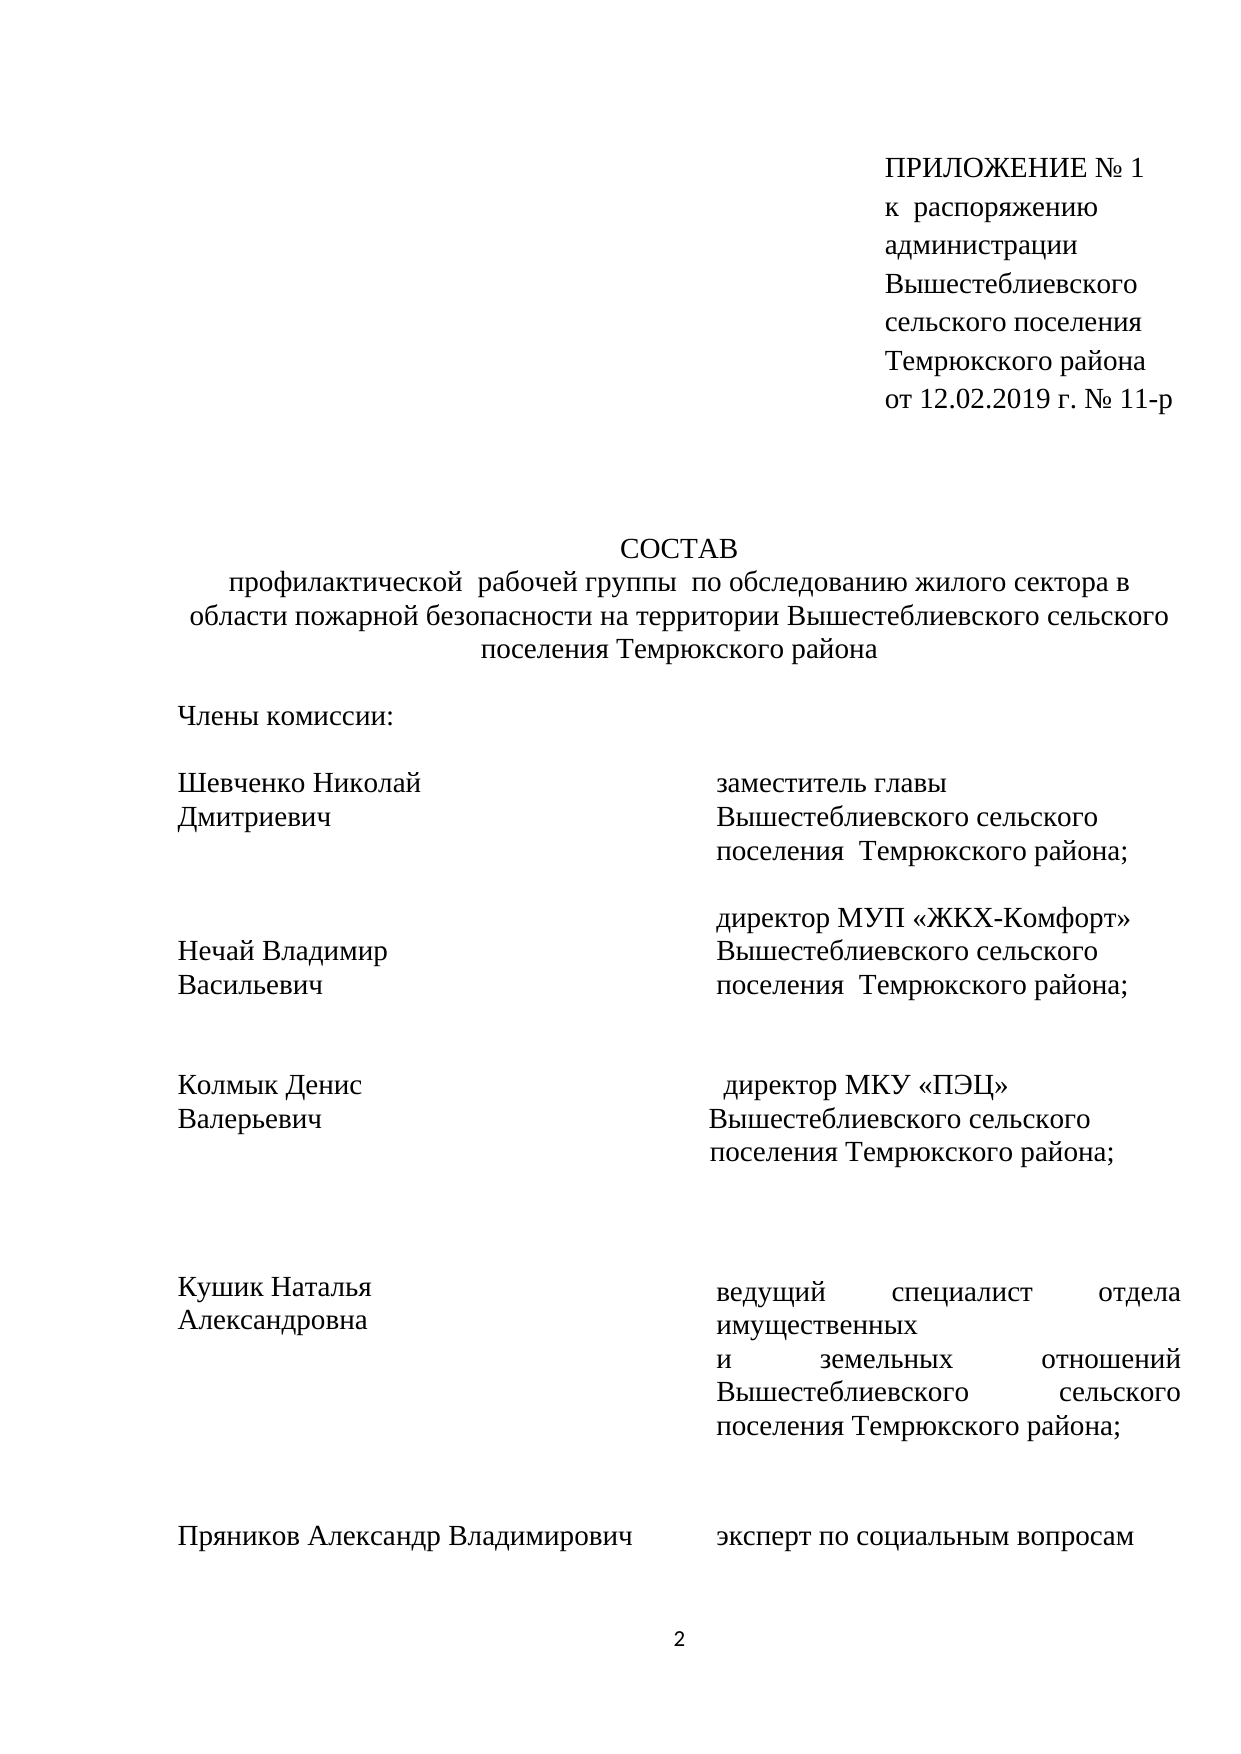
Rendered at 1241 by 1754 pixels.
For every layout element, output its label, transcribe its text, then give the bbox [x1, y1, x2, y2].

text Вышестеблиевского сельского поселения Темрюкского района; [716, 799, 1181, 866]
text сельского поселения [177, 304, 1181, 338]
text эксперт по социальным вопросам [716, 1518, 1181, 1552]
text Васильевич [177, 967, 642, 1000]
text Дмитриевич [177, 799, 642, 833]
text Шевченко Николай [177, 766, 642, 799]
text заместитель главы [716, 766, 1181, 799]
text СОСТАВ [177, 531, 1181, 564]
text поселения Темрюкского района; [177, 1134, 1181, 1168]
text Валерьевич Вышестеблиевского сельского [177, 1101, 1181, 1134]
text Темрюкского района [177, 343, 1181, 377]
text ПРИЛОЖЕНИЕ № 1 [177, 150, 1181, 184]
text администрации [177, 227, 1181, 261]
text Вышестеблиевского [177, 266, 1181, 299]
text ведущий специалист отдела имущественных [716, 1274, 1181, 1341]
text Александровна [177, 1302, 642, 1336]
text от 12.02.2019 г. № 11-р [177, 382, 1181, 415]
text к распоряжению [177, 189, 1181, 222]
text Кушик Наталья [177, 1269, 642, 1302]
text директор МУП «ЖКХ-Комфорт» [716, 900, 1181, 933]
text Пряников Александр Владимирович [177, 1518, 642, 1551]
text профилактической рабочей группы по обследованию жилого сектора в области пожарной безопасности на территории Вышестеблиевского сельского поселения Темрюкского района [177, 564, 1181, 665]
text Члены комиссии: [177, 698, 642, 732]
text Нечай Владимир [177, 933, 642, 967]
text директор МКУ «ПЭЦ» [716, 1067, 1181, 1101]
text Колмык Денис [177, 1067, 642, 1101]
text и земельных отношений Вышестеблиевского сельского поселения Темрюкского района; [716, 1341, 1181, 1441]
text Вышестеблиевского сельского поселения Темрюкского района; [716, 933, 1181, 1000]
